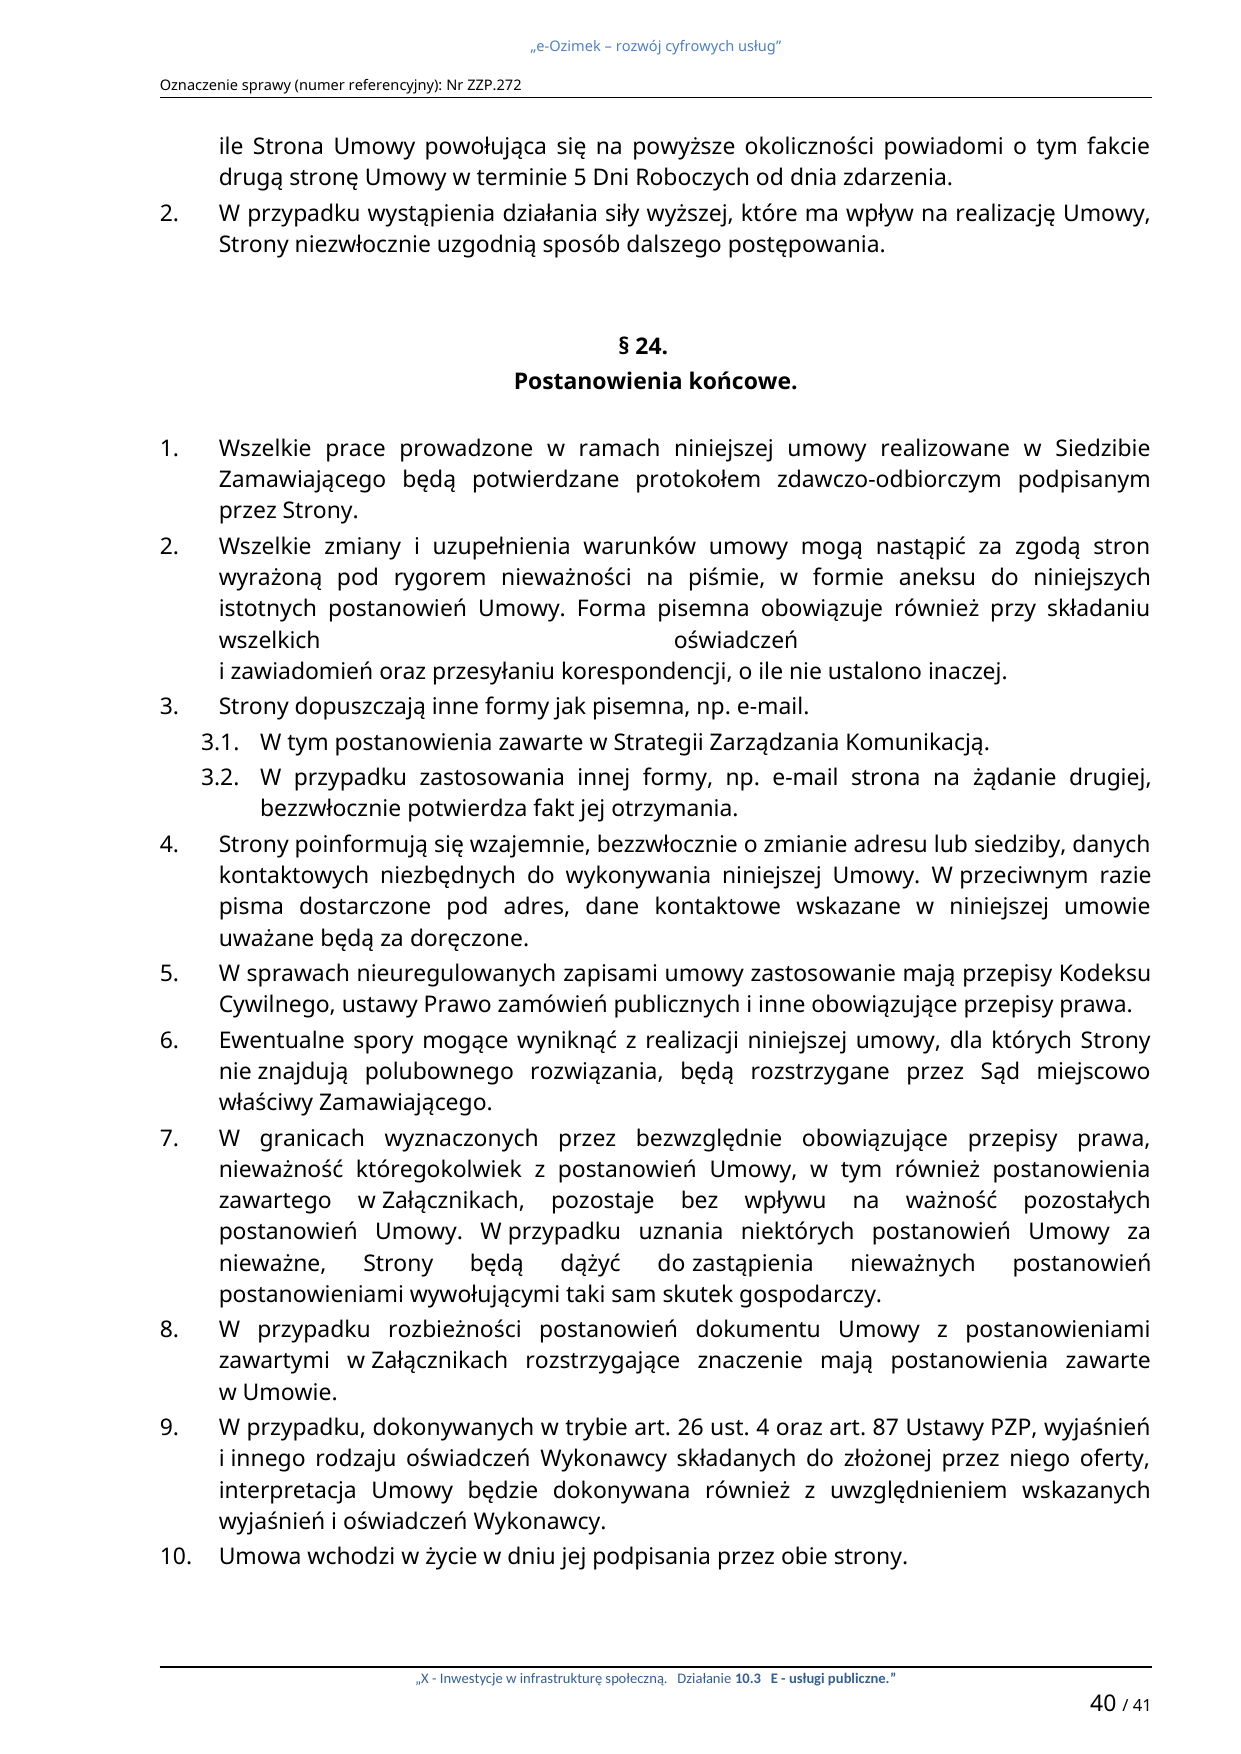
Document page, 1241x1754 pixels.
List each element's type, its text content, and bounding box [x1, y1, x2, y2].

subtitle W granicach wyznaczonych przez bezwzględnie obowiązujące przepisy prawa, nieważność któregokolwiek z postanowień Umowy, w tym również postanowienia zawartego w Załącznikach, pozostaje bez wpływu na ważność pozostałych postanowień Umowy. W przypadku uznania niektórych postanowień Umowy za nieważne, Strony będą dążyć do zastąpienia nieważnych postanowień postanowieniami wywołującymi taki sam skutek gospodarczy. [159, 1122, 1152, 1309]
subtitle W przypadku wystąpienia działania siły wyższej, które ma wpływ na realizację Umowy, Strony niezwłocznie uzgodnią sposób dalszego postępowania. [159, 197, 1152, 259]
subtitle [159, 130, 1152, 192]
subtitle W tym postanowienia zawarte w Strategii Zarządzania Komunikacją. [201, 726, 1152, 757]
subtitle Strony dopuszczają inne formy jak pisemna, np. e-mail. [159, 690, 1152, 722]
subtitle W przypadku, dokonywanych w trybie art. 26 ust. 4 oraz art. 87 Ustawy PZP, wyjaśnień i innego rodzaju oświadczeń Wykonawcy składanych do złożonej przez niego oferty, interpretacja Umowy będzie dokonywana również z uwzględnieniem wskazanych wyjaśnień i oświadczeń Wykonawcy. [159, 1411, 1152, 1536]
subtitle Umowa wchodzi w życie w dniu jej podpisania przez obie strony. [159, 1540, 1152, 1572]
subtitle Wszelkie prace prowadzone w ramach niniejszej umowy realizowane w Siedzibie Zamawiającego będą potwierdzane protokołem zdawczo-odbiorczym podpisanym przez Strony. [159, 432, 1152, 526]
subtitle W przypadku rozbieżności postanowień dokumentu Umowy z postanowieniami zawartymi w Załącznikach rozstrzygające znaczenie mają postanowienia zawarte w Umowie. [159, 1313, 1152, 1407]
subtitle Strony poinformują się wzajemnie, bezzwłocznie o zmianie adresu lub siedziby, danych kontaktowych niezbędnych do wykonywania niniejszej Umowy. W przeciwnym razie pisma dostarczone pod adres, dane kontaktowe wskazane w niniejszej umowie uważane będą za doręczone. [159, 828, 1152, 953]
text Postanowienia końcowe. [159, 365, 1152, 397]
subtitle Wszelkie zmiany i uzupełnienia warunków umowy mogą nastąpić za zgodą stron wyrażoną pod rygorem nieważności na piśmie, w formie aneksu do niniejszych istotnych postanowień Umowy. Forma pisemna obowiązuje również przy składaniu wszelkich oświadczeń i zawiadomień oraz przesyłaniu korespondencji, o ile nie ustalono inaczej. [159, 530, 1152, 686]
subtitle W przypadku zastosowania innej formy, np. e-mail strona na żądanie drugiej, bezzwłocznie potwierdza fakt jej otrzymania. [201, 761, 1152, 824]
subtitle Ewentualne spory mogące wyniknąć z realizacji niniejszej umowy, dla których Strony nie znajdują polubownego rozwiązania, będą rozstrzygane przez Sąd miejscowo właściwy Zamawiającego. [159, 1024, 1152, 1117]
subtitle W sprawach nieuregulowanych zapisami umowy zastosowanie mają przepisy Kodeksu Cywilnego, ustawy Prawo zamówień publicznych i inne obowiązujące przepisy prawa. [159, 957, 1152, 1019]
